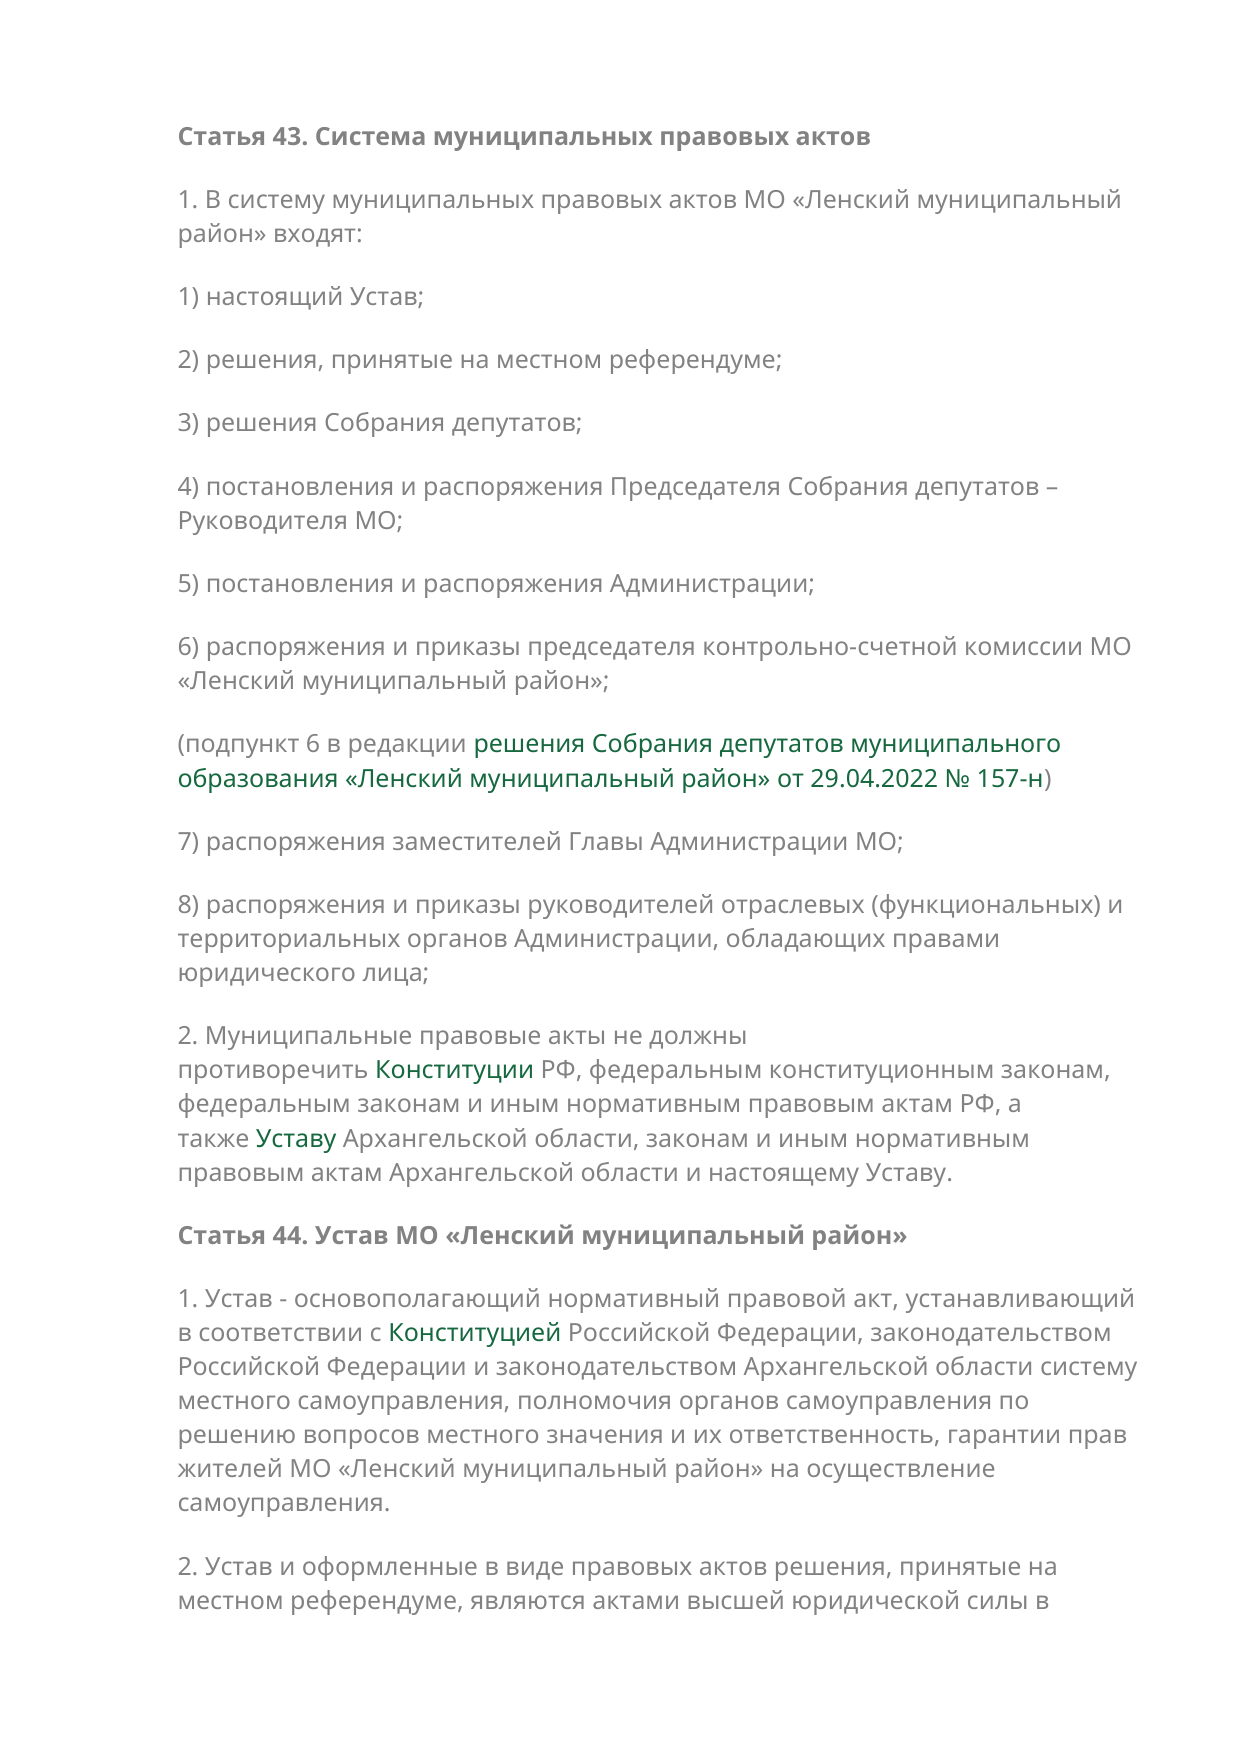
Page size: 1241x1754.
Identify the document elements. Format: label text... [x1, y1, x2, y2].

text 5) постановления и распоряжения Администрации; [177, 566, 1152, 600]
text 4) постановления и распоряжения Председателя Собрания депутатов – Руководителя МО; [177, 468, 1152, 536]
text 2) решения, принятые на местном референдуме; [177, 342, 1152, 376]
text 3) решения Собрания депутатов; [177, 405, 1152, 439]
text Статья 44. Устав МО «Ленский муниципальный район» [177, 1217, 1152, 1252]
text 6) распоряжения и приказы председателя контрольно-счетной комиссии МО «Ленский муниципальный район»; [177, 629, 1152, 697]
text 7) распоряжения заместителей Главы Администрации МО; [177, 823, 1152, 857]
text 1. Устав - основополагающий нормативный правовой акт, устанавливающий в соответствии с Конституцией Российской Федерации, законодательством Российской Федерации и законодательством Архангельской области систему местного самоуправления, полномочия органов самоуправления по решению вопросов местного значения и их ответственность, гарантии прав жителей МО «Ленский муниципальный район» на осуществление самоуправления. [177, 1281, 1152, 1519]
text 2. Муниципальные правовые акты не должны противоречить Конституции РФ, федеральным конституционным законам, федеральным законам и иным нормативным правовым актам РФ, а также Уставу Архангельской области, законам и иным нормативным правовым актам Архангельской области и настоящему Уставу. [177, 1018, 1152, 1188]
text 1. В систему муниципальных правовых актов МО «Ленский муниципальный район» входят: [177, 181, 1152, 249]
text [177, 1548, 1152, 1616]
text 1) настоящий Устав; [177, 279, 1152, 313]
text Статья 43. Система муниципальных правовых актов [177, 118, 1152, 152]
text 8) распоряжения и приказы руководителей отраслевых (функциональных) и территориальных органов Администрации, обладающих правами юридического лица; [177, 887, 1152, 989]
text (подпункт 6 в редакции решения Собрания депутатов муниципального образования «Ленский муниципальный район» от 29.04.2022 № 157-н) [177, 726, 1152, 794]
